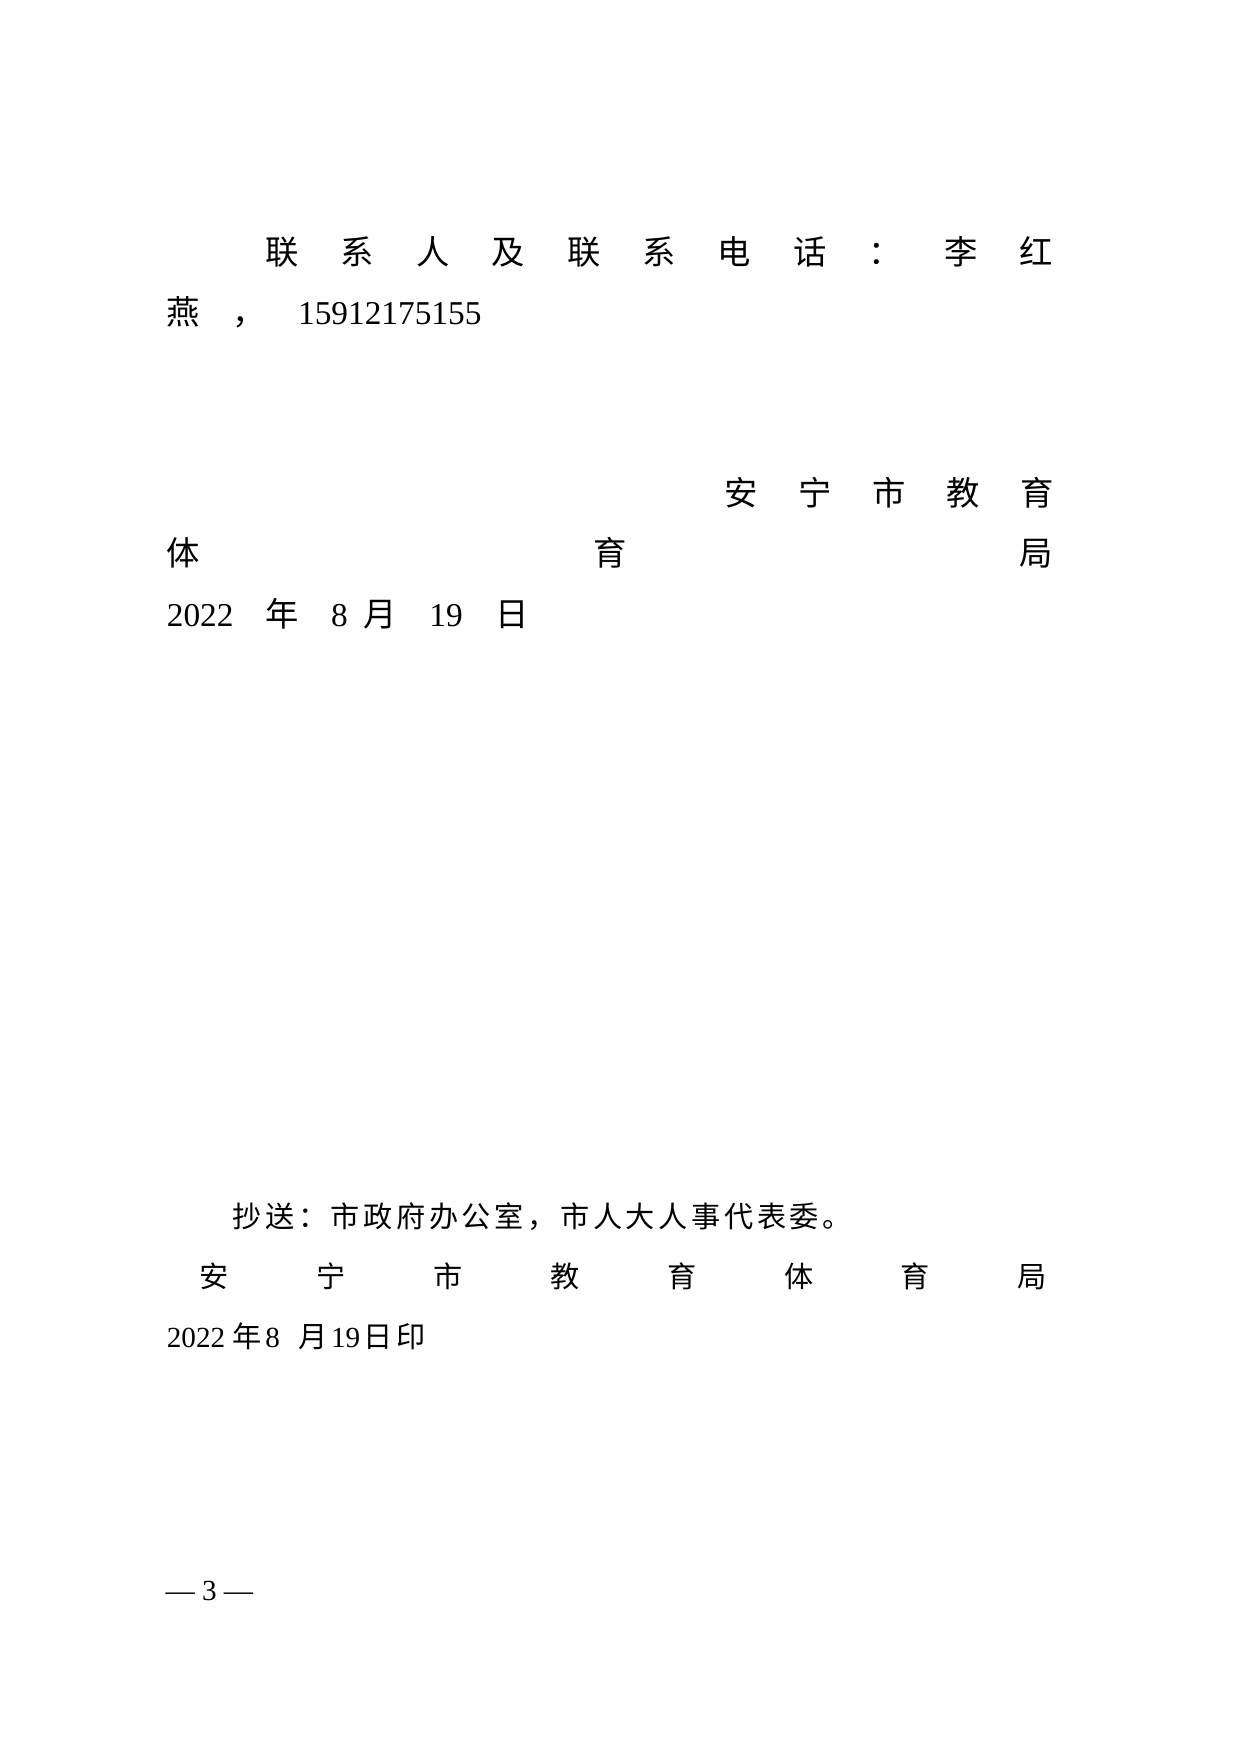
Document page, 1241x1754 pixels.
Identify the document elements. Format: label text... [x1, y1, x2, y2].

text 联系人及联系电话：李红燕，15912175155 [167, 219, 1085, 340]
text 安宁市教育体育局 2022年8月19日 [167, 461, 1085, 642]
text 安宁市教育体育局 2022年8月19日印 [167, 1245, 1051, 1365]
text 抄送：市政府办公室，市人大人事代表委。 [172, 1184, 1050, 1245]
